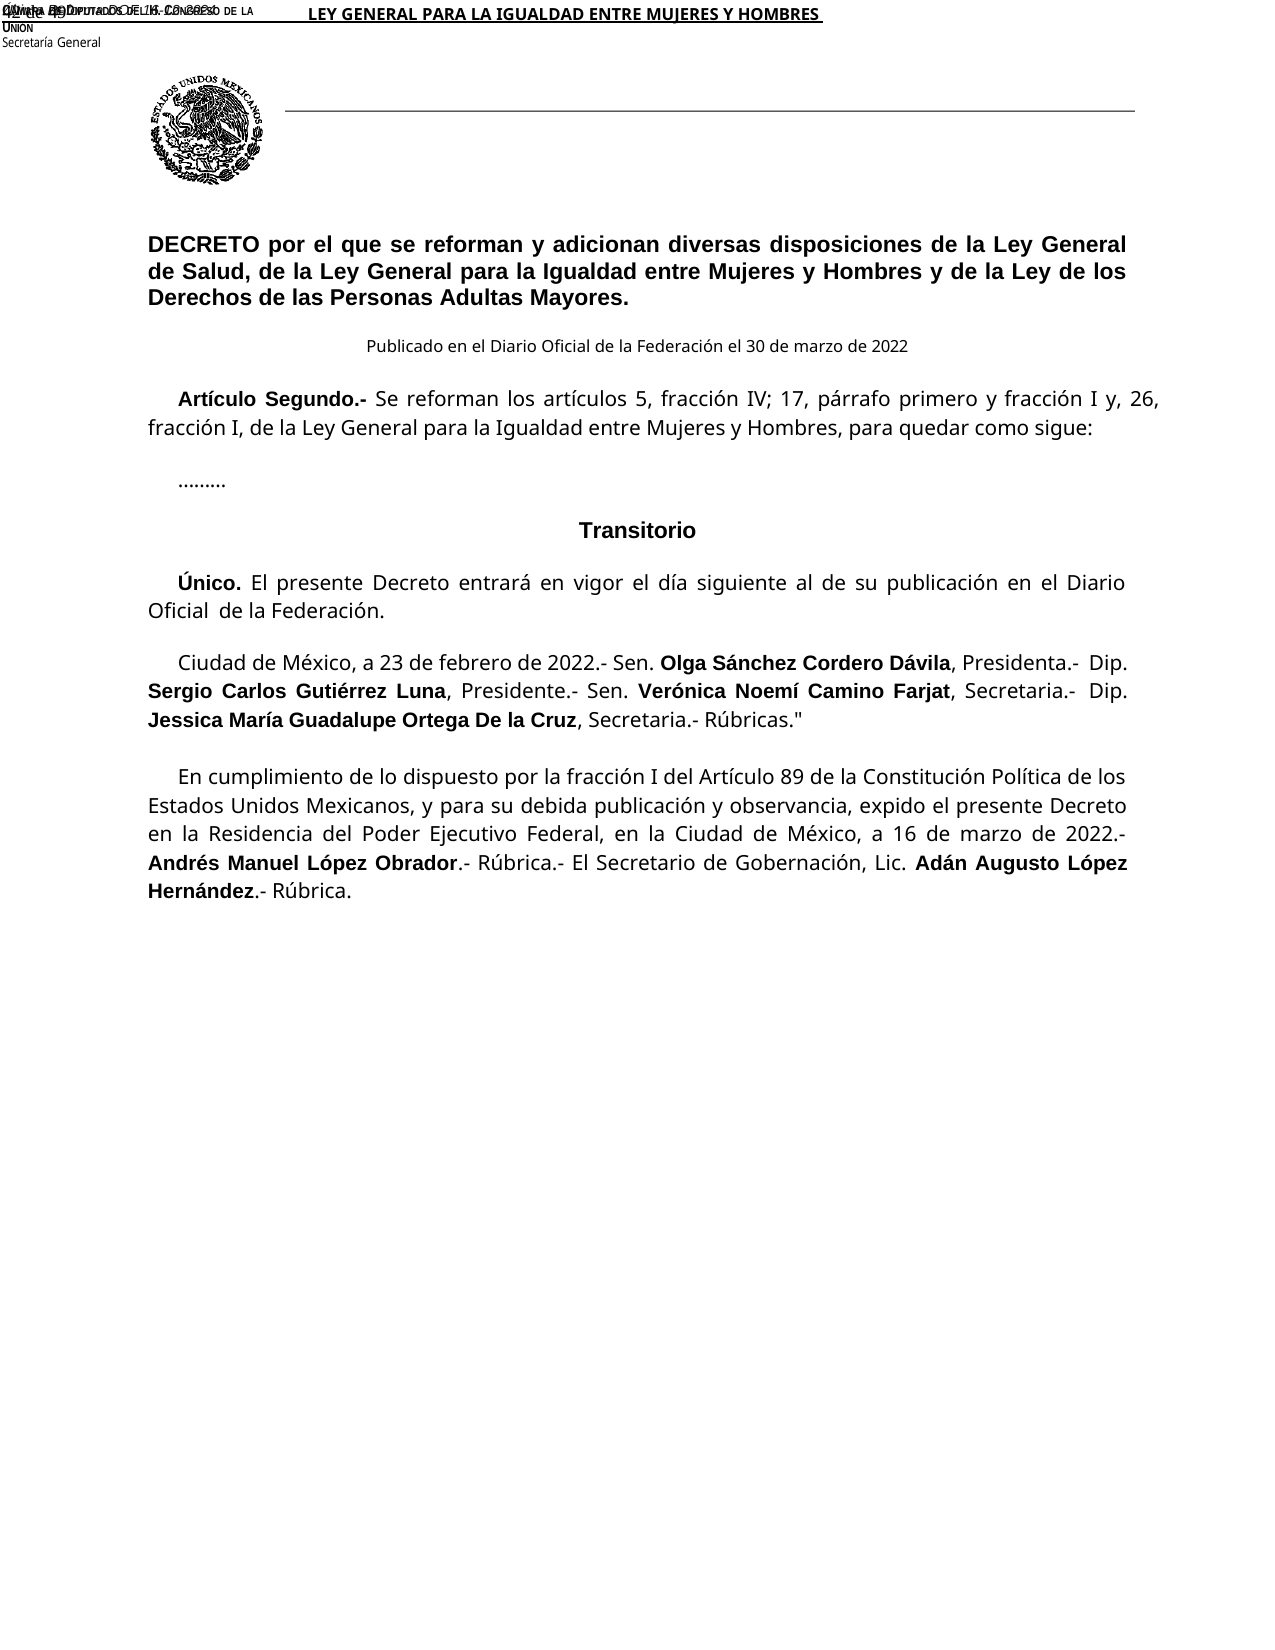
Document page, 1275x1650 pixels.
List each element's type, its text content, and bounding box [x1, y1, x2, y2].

text ……… [178, 465, 1162, 494]
text Artículo Segundo.- Se reforman los artículos 5, fracción IV; 17, párrafo primero y fracción I y, 26, fracción I, de la Ley General para la Igualdad entre Mujeres y Hombres, para quedar como sigue: [148, 384, 1162, 441]
subtitle Transitorio [143, 517, 1132, 544]
text Publicado en el Diario Oficial de la Federación el 30 de marzo de 2022 [143, 335, 1132, 357]
text Ciudad de México, a 23 de febrero de 2022.- Sen. Olga Sánchez Cordero Dávila, Presidenta.- Dip. Sergio Carlos Gutiérrez Luna, Presidente.- Sen. Verónica Noemí Camino Farjat, Secretaria.- Dip. Jessica María Guadalupe Ortega De la Cruz, Secretaria.- Rúbricas." [148, 648, 1128, 733]
text En cumplimiento de lo dispuesto por la fracción I del Artículo 89 de la Constitución Política de los Estados Unidos Mexicanos, y para su debida publicación y observancia, expido el presente Decreto en la Residencia del Poder Ejecutivo Federal, en la Ciudad de México, a 16 de marzo de 2022.- Andrés Manuel López Obrador.- Rúbrica.- El Secretario de Gobernación, Lic. Adán Augusto López Hernández.- Rúbrica. [148, 762, 1128, 904]
text Único. El presente Decreto entrará en vigor el día siguiente al de su publicación en el Diario Oficial de la Federación. [148, 568, 1127, 625]
picture [150, 75, 263, 185]
subtitle DECRETO por el que se reforman y adicionan diversas disposiciones de la Ley General de Salud, de la Ley General para la Igualdad entre Mujeres y Hombres y de la Ley de los Derechos de las Personas Adultas Mayores. [148, 231, 1128, 310]
